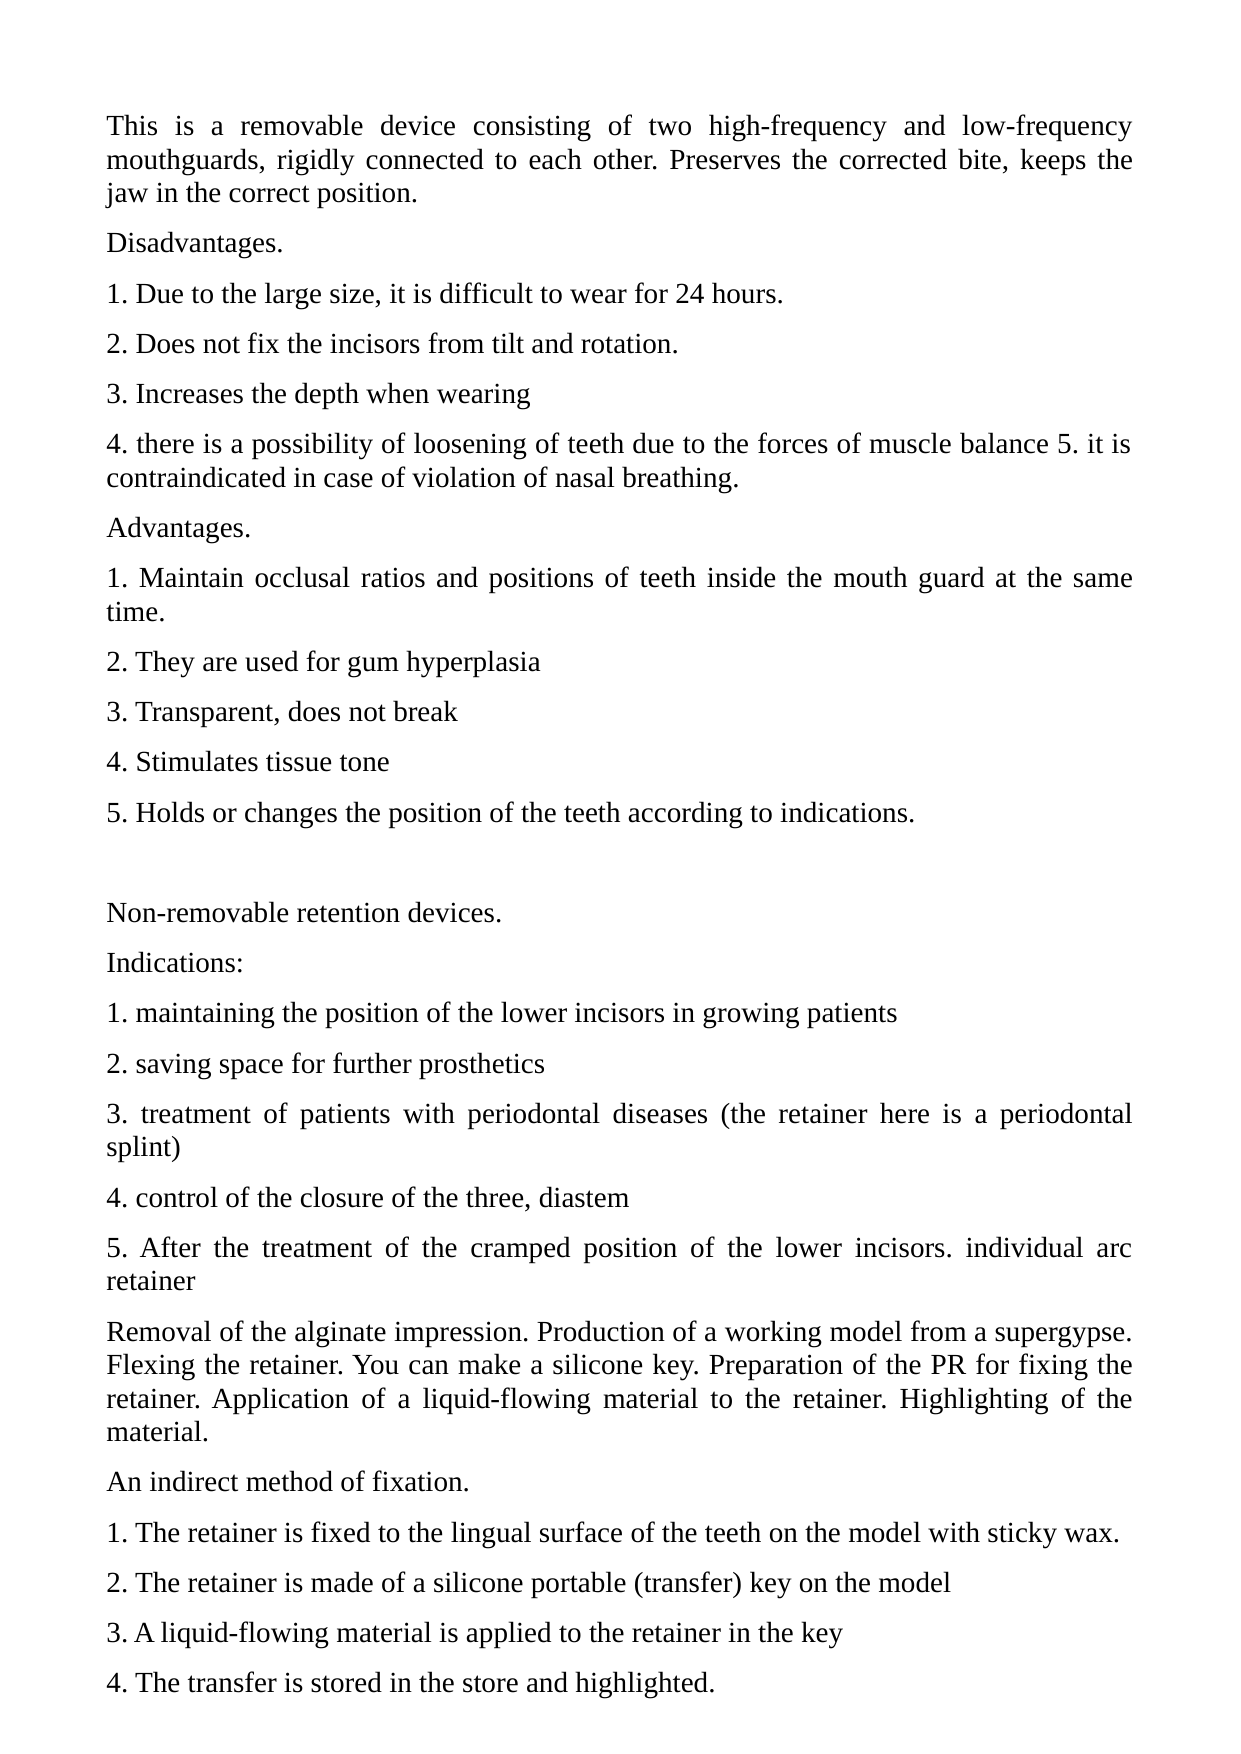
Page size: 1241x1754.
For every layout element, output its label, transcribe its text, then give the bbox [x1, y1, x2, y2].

text 4. control of the closure of the three, diastem [106, 1180, 1134, 1213]
text 5. Holds or changes the position of the teeth according to indications. [106, 795, 1134, 828]
text Removal of the alginate impression. Production of a working model from a supergypse. Flexing the retainer. You can make a silicone key. Preparation of the PR for fixing the retainer. Application of a liquid-flowing material to the retainer. Highlighting of the material. [106, 1314, 1134, 1448]
text 5. After the treatment of the cramped position of the lower incisors. individual arc retainer [106, 1230, 1134, 1297]
text 2. The retainer is made of a silicone portable (transfer) key on the model [106, 1565, 1134, 1598]
text 2. They are used for gum hyperplasia [106, 644, 1134, 678]
text 3. treatment of patients with periodontal diseases (the retainer here is a periodontal splint) [106, 1096, 1134, 1163]
text Disadvantages. [106, 226, 1134, 259]
text 4. The transfer is stored in the store and highlighted. [106, 1665, 1134, 1699]
text 3. Increases the depth when wearing [106, 376, 1134, 410]
text Indications: [106, 945, 1134, 979]
text 4. there is a possibility of loosening of teeth due to the forces of muscle balance 5. it is contraindicated in case of violation of nasal breathing. [106, 426, 1134, 493]
text 3. A liquid-flowing material is applied to the retainer in the key [106, 1615, 1134, 1649]
text 1. Maintain occlusal ratios and positions of teeth inside the mouth guard at the same time. [106, 560, 1134, 627]
text 2. Does not fix the incisors from tilt and rotation. [106, 326, 1134, 359]
text Advantages. [106, 510, 1134, 544]
text 1. Due to the large size, it is difficult to wear for 24 hours. [106, 276, 1134, 309]
text 1. The retainer is fixed to the lingual surface of the teeth on the model with sticky wax. [106, 1515, 1134, 1548]
text 3. Transparent, does not break [106, 694, 1134, 728]
text This is a removable device consisting of two high-frequency and low-frequency mouthguards, rigidly connected to each other. Preserves the corrected bite, keeps the jaw in the correct position. [106, 108, 1134, 209]
text 1. maintaining the position of the lower incisors in growing patients [106, 996, 1134, 1029]
text 2. saving space for further prosthetics [106, 1046, 1134, 1079]
text An indirect method of fixation. [106, 1464, 1134, 1498]
text 4. Stimulates tissue tone [106, 744, 1134, 778]
text Non-removable retention devices. [106, 895, 1134, 929]
